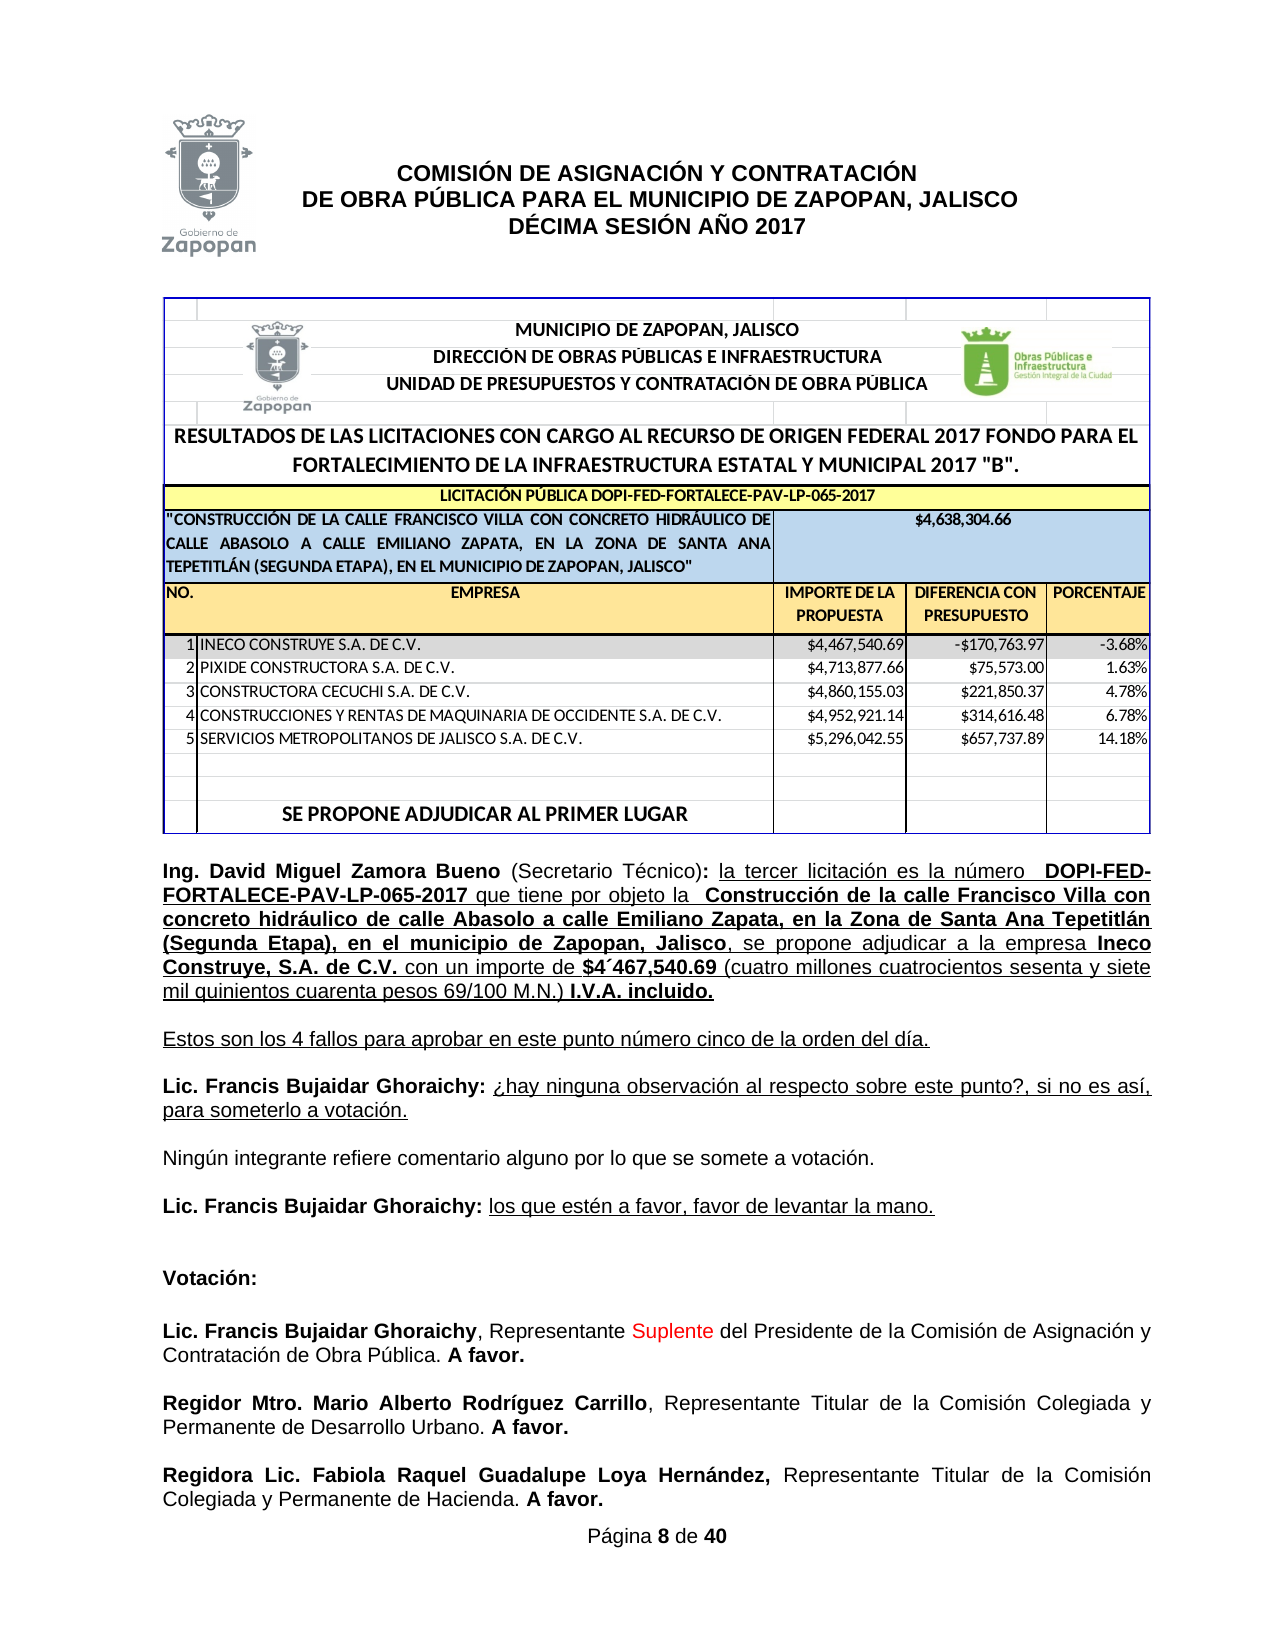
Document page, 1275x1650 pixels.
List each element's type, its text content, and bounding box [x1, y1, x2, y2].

text Ningún integrante refiere comentario alguno por lo que se somete a votación. [162, 1146, 1152, 1170]
text Regidor Mtro. Mario Alberto Rodríguez Carrillo, Representante Titular de la Comisión Colegiada y Permanente de Desarrollo Urbano. A favor. [162, 1391, 1152, 1438]
text Estos son los 4 fallos para aprobar en este punto número cinco de la orden del día. [162, 1026, 1152, 1050]
text Lic. Francis Bujaidar Ghoraichy: ¿hay ninguna observación al respecto sobre este punto?, si no es así, para someterlo a votación. [162, 1074, 1152, 1122]
text Votación: [162, 1266, 1152, 1290]
picture [161, 114, 256, 257]
text Lic. Francis Bujaidar Ghoraichy, Representante Suplente del Presidente de la Comisión de Asignación y Contratación de Obra Pública. A favor. [162, 1319, 1152, 1367]
text Ing. David Miguel Zamora Bueno (Secretario Técnico): la tercer licitación es la número DOPI-FED-FORTALECE-PAV-LP-065-2017 que tiene por objeto la Construcción de la calle Francisco Villa con concreto hidráulico de calle Abasolo a calle Emiliano Zapata, en la Zona de Santa Ana Tepetitlán (Segunda Etapa), en el municipio de Zapopan, Jalisco, se propone adjudicar a la empresa Ineco Construye, S.A. de C.V. con un importe de $4´467,540.69 (cuatro millones cuatrocientos sesenta y siete mil quinientos cuarenta pesos 69/100 M.N.) I.V.A. incluido. [162, 859, 1152, 928]
text Lic. Francis Bujaidar Ghoraichy: los que estén a favor, favor de levantar la mano. [162, 1194, 1152, 1218]
text Regidora Lic. Fabiola Raquel Guadalupe Loya Hernández, Representante Titular de la Comisión Colegiada y Permanente de Hacienda. A favor. [162, 1462, 1152, 1510]
text Ing. David Miguel Zamora Bueno (Secretario Técnico): la tercer licitación es la número DOPI-FED-FORTALECE-PAV-LP-065-2017 que tiene por objeto la Construcción de la calle Francisco Villa con concreto hidráulico de calle Abasolo a calle Emiliano Zapata, en la Zona de Santa Ana Tepetitlán (Segunda Etapa), en el municipio de Zapopan, Jalisco, se propone adjudicar a la empresa Ineco Construye, S.A. de C.V. con un importe de $4´467,540.69 (cuatro millones cuatrocientos sesenta y siete mil quinientos cuarenta pesos 69/100 M.N.) I.V.A. incluido. [162, 929, 1152, 1002]
